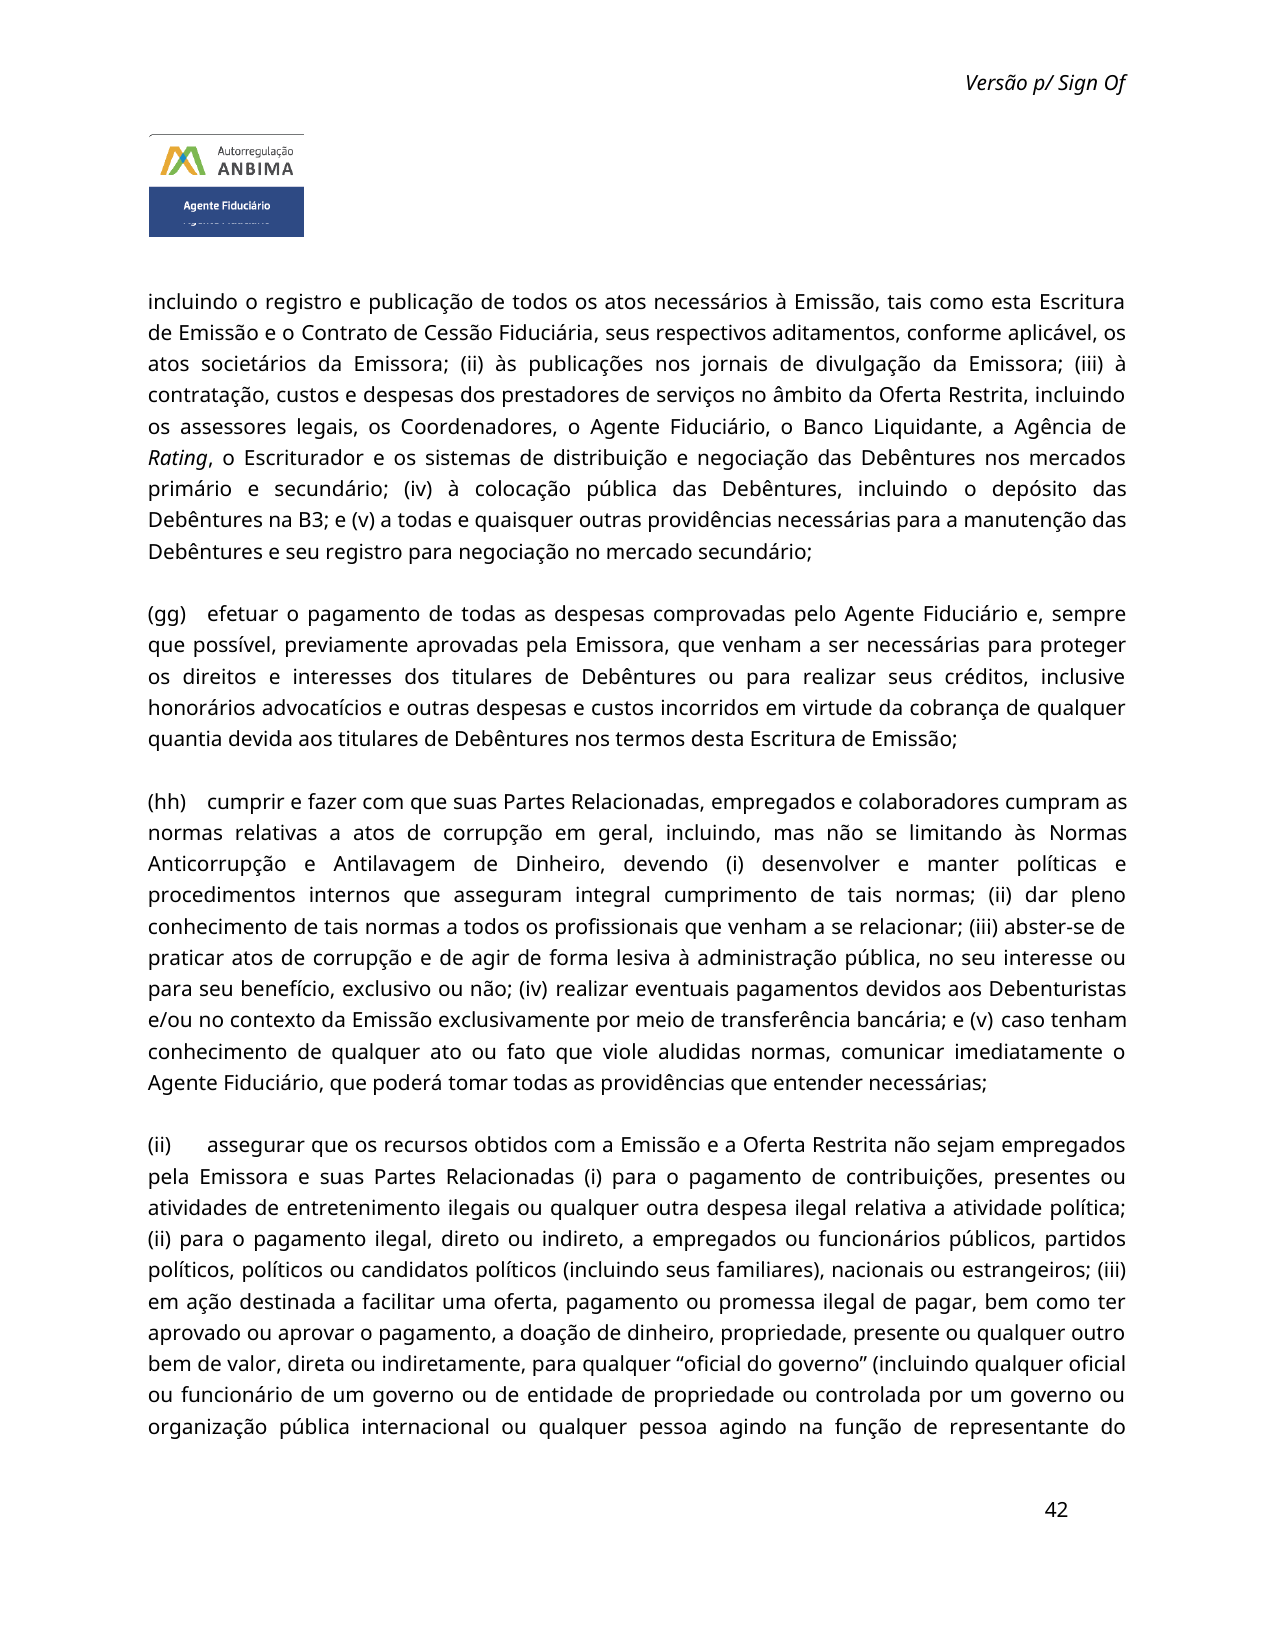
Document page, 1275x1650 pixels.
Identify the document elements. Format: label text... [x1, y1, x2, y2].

picture [147, 134, 304, 235]
list cumprir e fazer com que suas Partes Relacionadas, empregados e colaboradores cumpram as normas relativas a atos de corrupção em geral, incluindo, mas não se limitando às Normas Anticorrupção e Antilavagem de Dinheiro, devendo (i) desenvolver e manter políticas e procedimentos internos que asseguram integral cumprimento de tais normas; (ii) dar pleno conhecimento de tais normas a todos os profissionais que venham a se relacionar; (iii) abster-se de praticar atos de corrupção e de agir de forma lesiva à administração pública, no seu interesse ou para seu benefício, exclusivo ou não; (iv) realizar eventuais pagamentos devidos aos Debenturistas e/ou no contexto da Emissão exclusivamente por meio de transferência bancária; e (v) caso tenham conhecimento de qualquer ato ou fato que viole aludidas normas, comunicar imediatamente o Agente Fiduciário, que poderá tomar todas as providências que entender necessárias; [148, 784, 1127, 1097]
list efetuar o pagamento de todas as despesas comprovadas pelo Agente Fiduciário e, sempre que possível, previamente aprovadas pela Emissora, que venham a ser necessárias para proteger os direitos e interesses dos titulares de Debêntures ou para realizar seus créditos, inclusive honorários advocatícios e outras despesas e custos incorridos em virtude da cobrança de qualquer quantia devida aos titulares de Debêntures nos termos desta Escritura de Emissão; [148, 597, 1127, 753]
